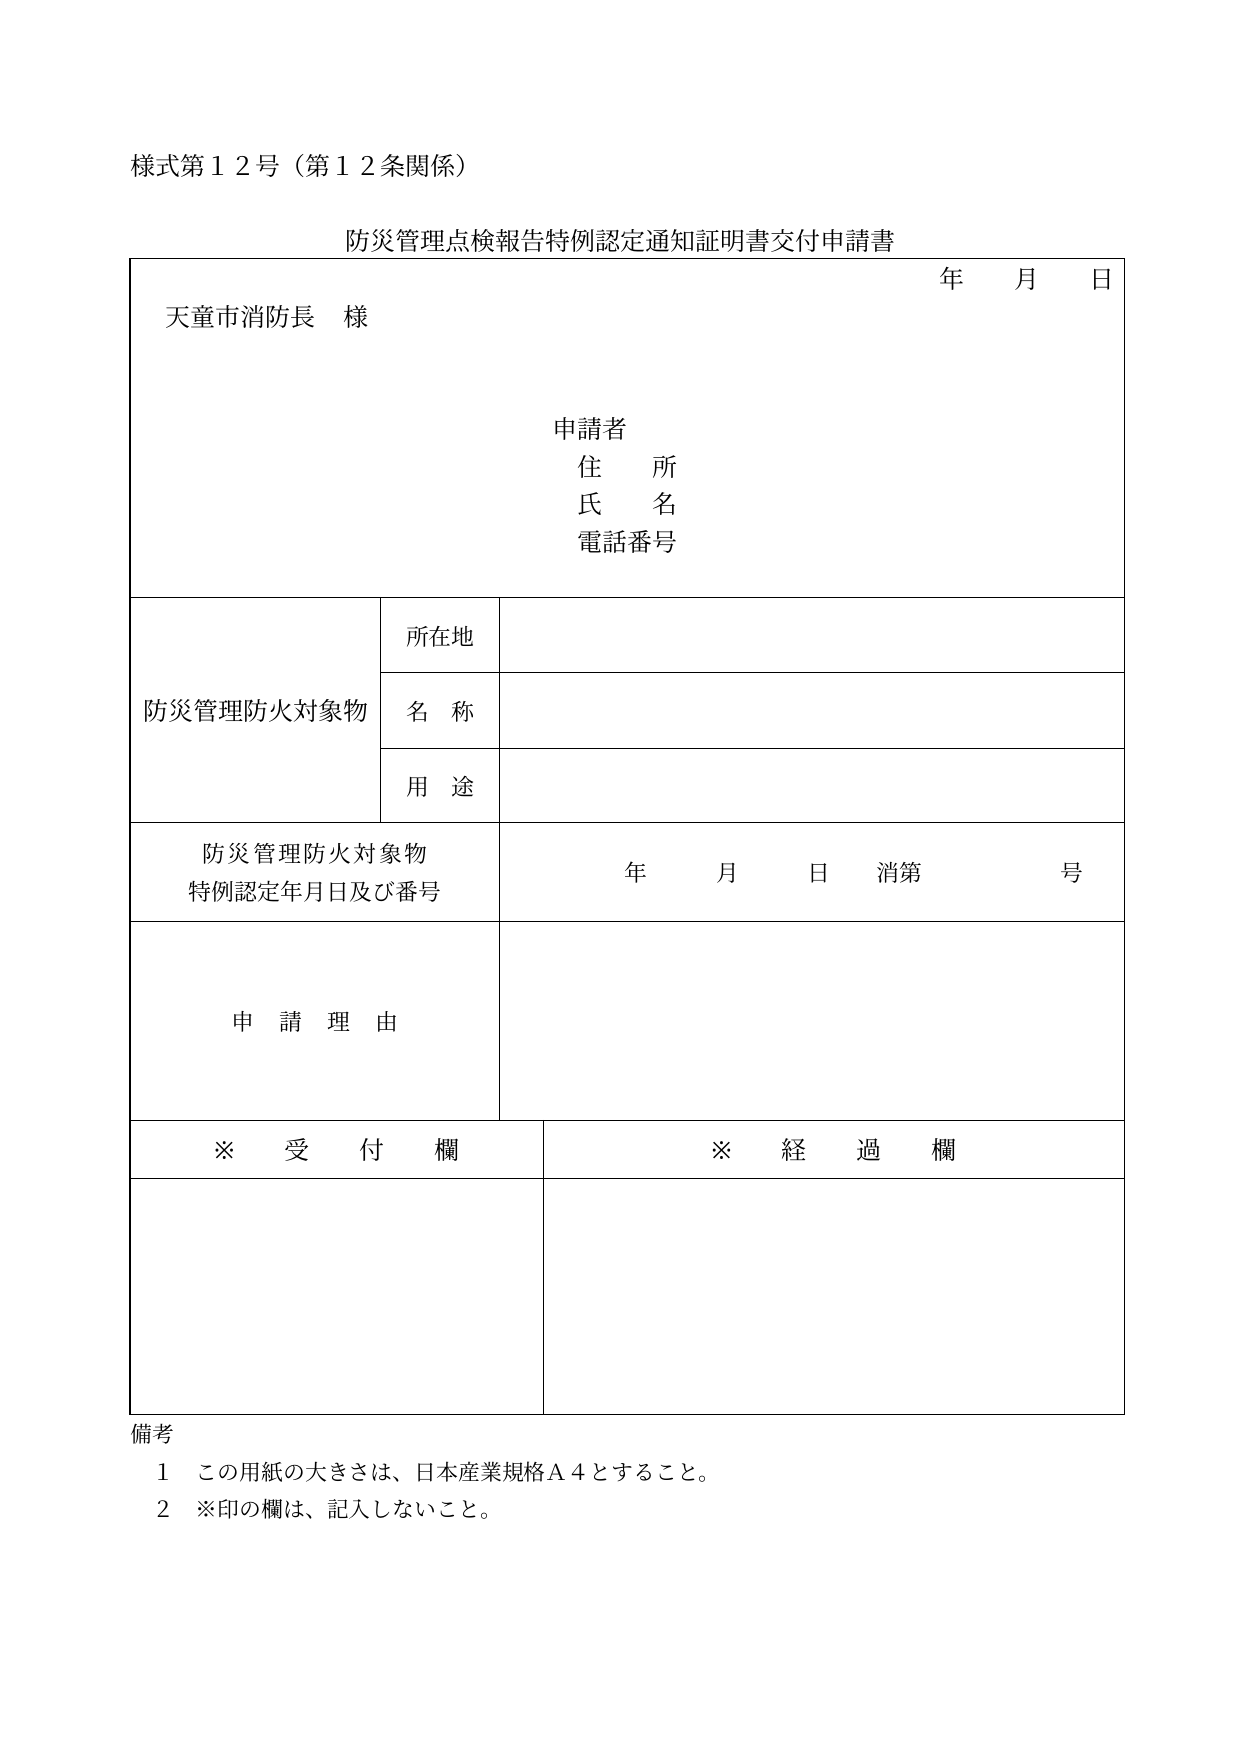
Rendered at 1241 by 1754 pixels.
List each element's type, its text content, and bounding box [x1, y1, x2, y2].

table_header 年 月 日 天童市消防長 様 申請者 住 所 氏 名 電話番号 [131, 259, 1124, 597]
text ２ ※印の欄は、記入しないこと。 [130, 1490, 1110, 1527]
table_cell 名 称 [381, 673, 499, 748]
text 備考 [130, 1415, 1110, 1452]
table_cell [500, 749, 1124, 822]
table_cell 用 途 [381, 749, 499, 822]
table_cell [131, 1179, 543, 1414]
table_cell 防災管理防火対象物 特例認定年月日及び番号 [131, 823, 499, 921]
table_cell 申請理由 [131, 922, 499, 1120]
table_cell [500, 673, 1124, 748]
table_cell ※ 経 過 欄 [544, 1121, 1124, 1177]
table_cell 防災管理防火対象物 [131, 598, 380, 822]
text １ この用紙の大きさは、日本産業規格Ａ４とすること。 [130, 1452, 1110, 1490]
text 様式第１２号（第１２条関係） [130, 146, 985, 183]
table_cell 所在地 [381, 598, 499, 672]
table_cell 年 月 日 消第 号 [500, 823, 1124, 921]
table_cell [544, 1179, 1124, 1414]
table_cell [500, 922, 1124, 1120]
text 防災管理点検報告特例認定通知証明書交付申請書 [130, 221, 1110, 258]
table_cell ※ 受 付 欄 [131, 1121, 543, 1177]
table_cell [500, 598, 1124, 672]
